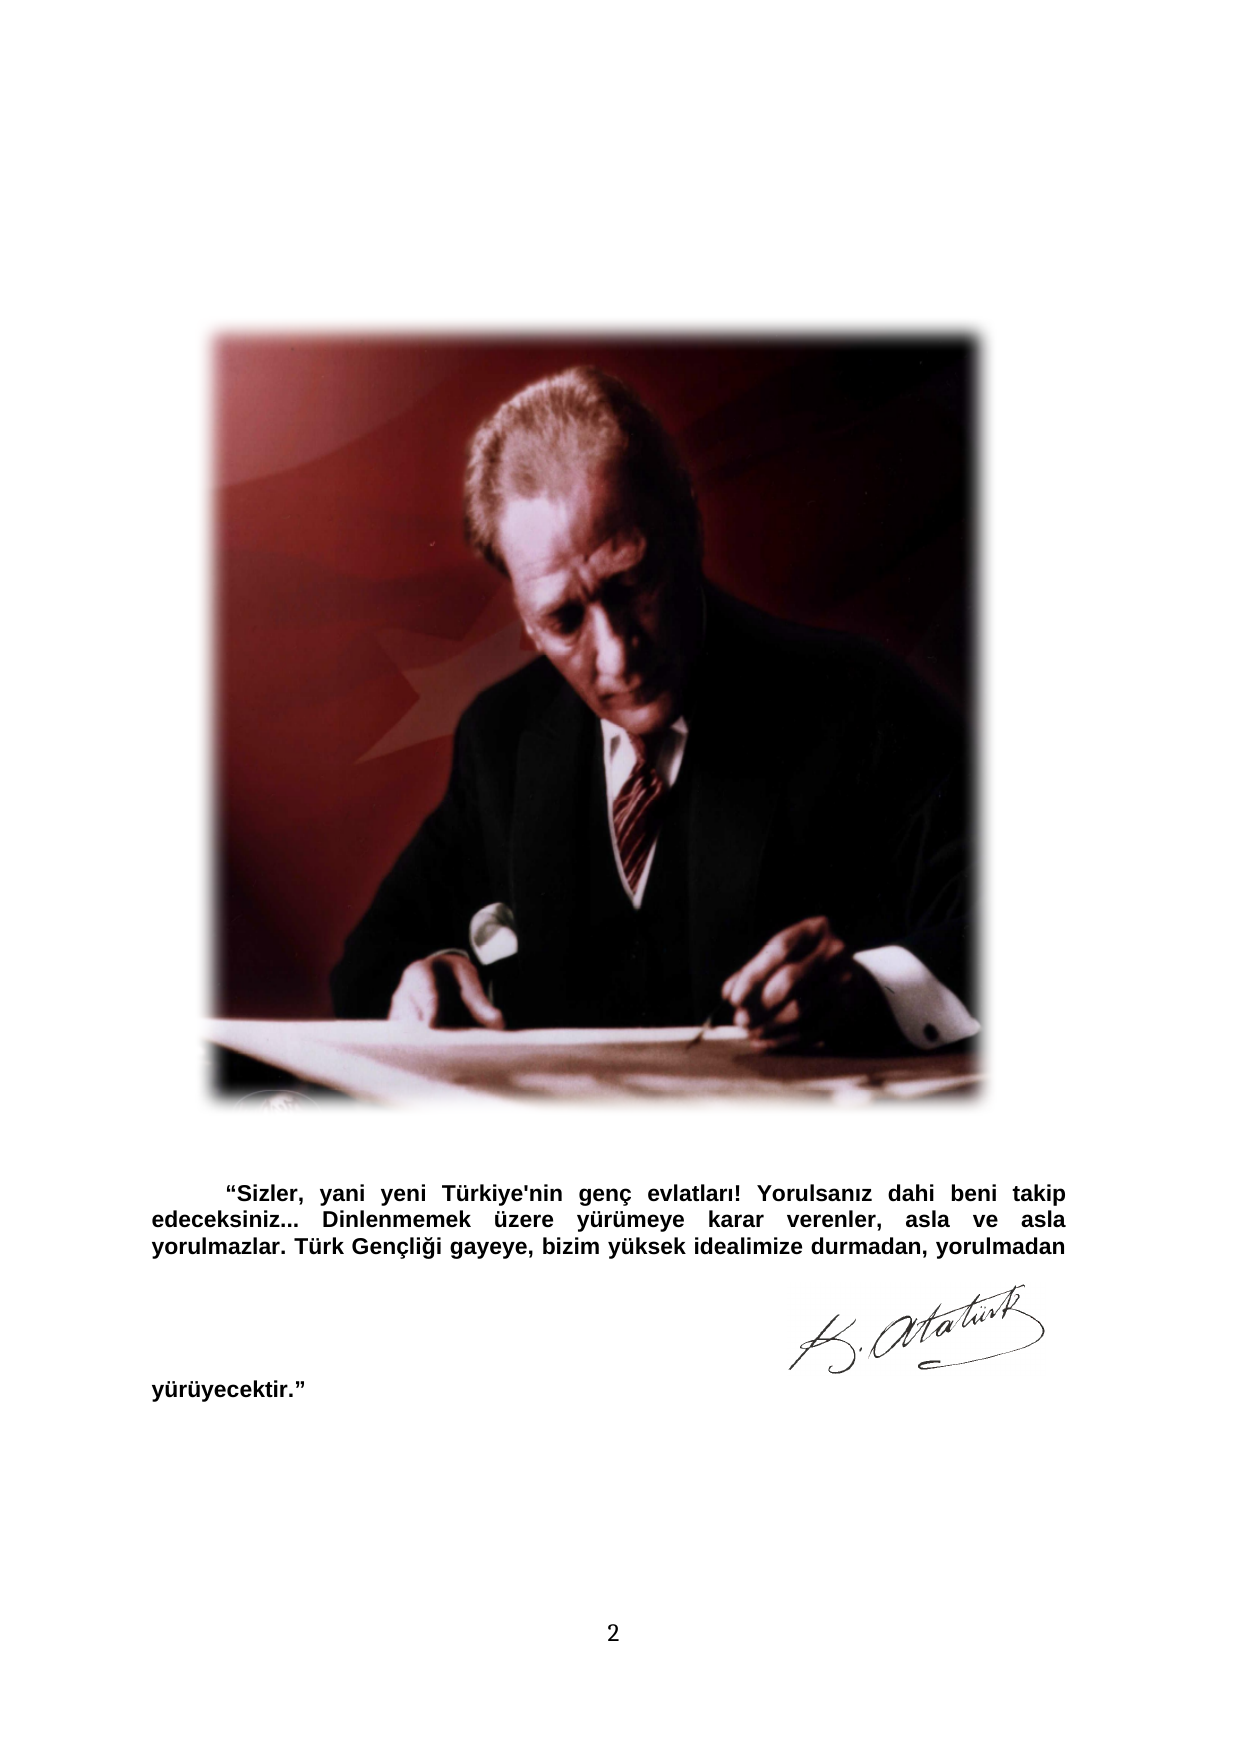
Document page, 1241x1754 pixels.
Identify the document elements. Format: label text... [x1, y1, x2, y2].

picture [225, 346, 967, 1086]
picture [787, 1282, 1046, 1376]
text “Sizler, yani yeni Türkiye'nin genç evlatları! Yorulsanız dahi beni takip edeceksiniz... Dinlenmemek üzere yürümeye karar verenler, asla ve asla yorulmazlar. Türk Gençliği gayeye, bizim yüksek idealimize durmadan, yorulmadan yürüyecektir.” [151, 1180, 1066, 1402]
